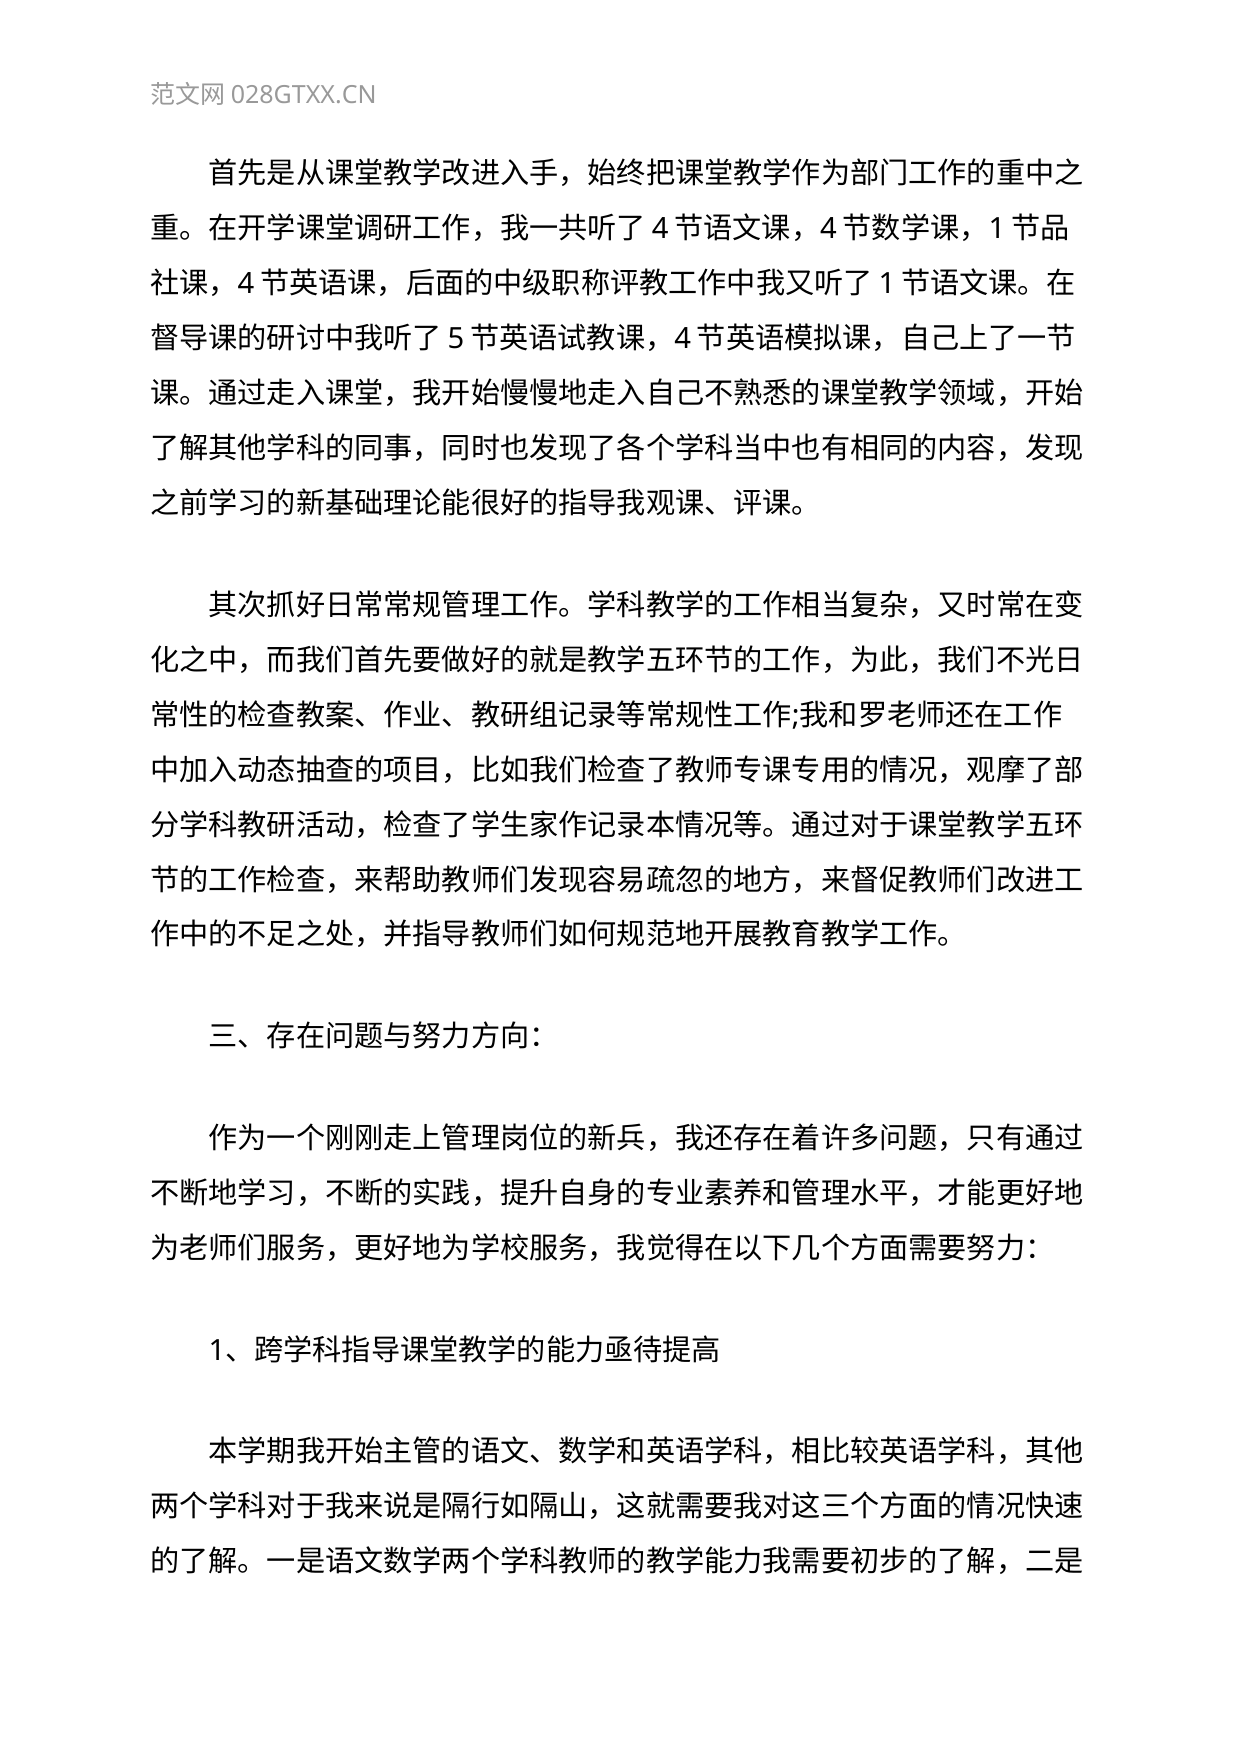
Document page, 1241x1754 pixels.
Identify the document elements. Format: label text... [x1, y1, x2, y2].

text 其次抓好日常常规管理工作。学科教学的工作相当复杂，又时常在变化之中，而我们首先要做好的就是教学五环节的工作，为此，我们不光日常性的检查教案、作业、教研组记录等常规性工作;我和罗老师还在工作中加入动态抽查的项目，比如我们检查了教师专课专用的情况，观摩了部分学科教研活动，检查了学生家作记录本情况等。通过对于课堂教学五环节的工作检查，来帮助教师们发现容易疏忽的地方，来督促教师们改进工作中的不足之处，并指导教师们如何规范地开展教育教学工作。 [150, 581, 1090, 953]
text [150, 1428, 1090, 1580]
text 首先是从课堂教学改进入手，始终把课堂教学作为部门工作的重中之重。在开学课堂调研工作，我一共听了4节语文课，4节数学课，1节品社课，4节英语课，后面的中级职称评教工作中我又听了1节语文课。在督导课的研讨中我听了5节英语试教课，4节英语模拟课，自己上了一节课。通过走入课堂，我开始慢慢地走入自己不熟悉的课堂教学领域，开始了解其他学科的同事，同时也发现了各个学科当中也有相同的内容，发现之前学习的新基础理论能很好的指导我观课、评课。 [150, 150, 1090, 522]
text 作为一个刚刚走上管理岗位的新兵，我还存在着许多问题，只有通过不断地学习，不断的实践，提升自身的专业素养和管理水平，才能更好地为老师们服务，更好地为学校服务，我觉得在以下几个方面需要努力： [150, 1114, 1090, 1267]
text 三、存在问题与努力方向： [150, 1013, 1090, 1055]
text 1、跨学科指导课堂教学的能力亟待提高 [150, 1326, 1090, 1368]
